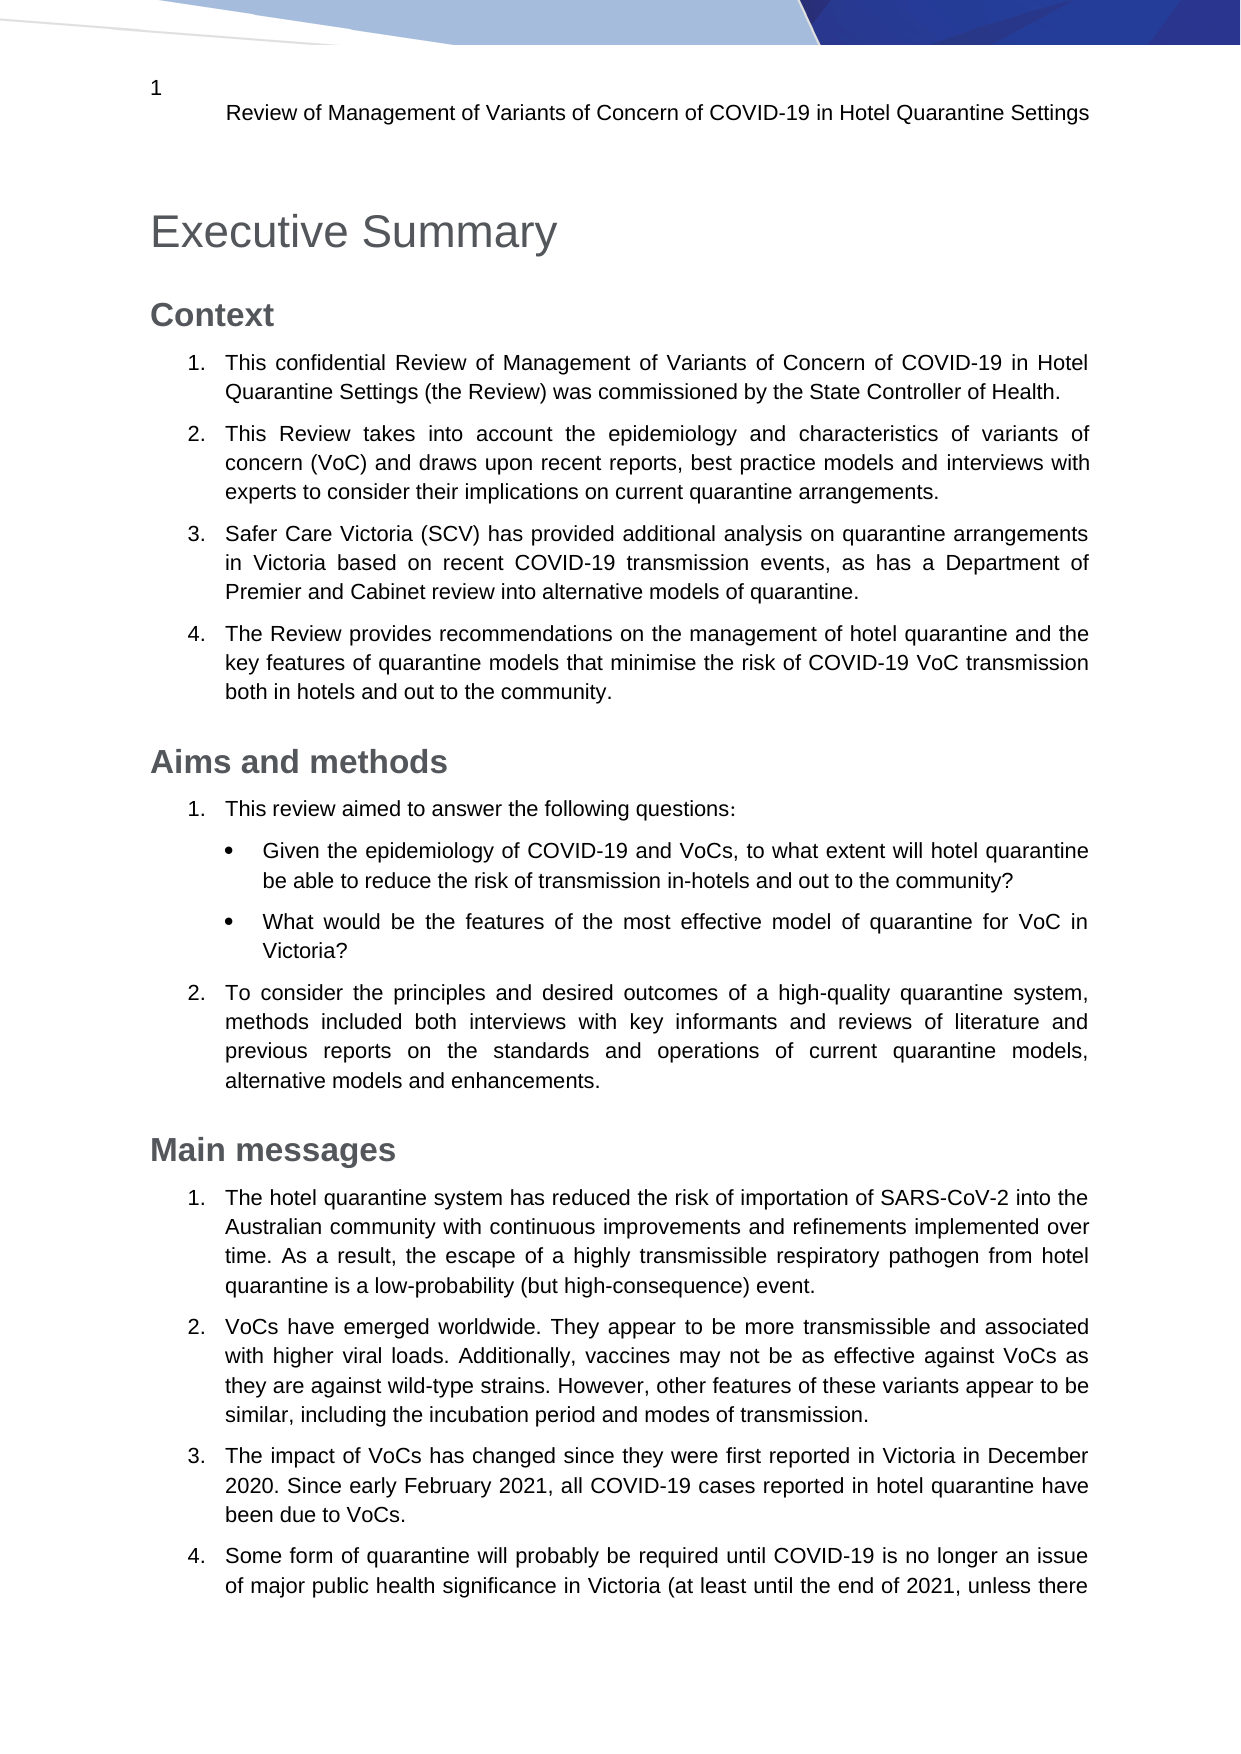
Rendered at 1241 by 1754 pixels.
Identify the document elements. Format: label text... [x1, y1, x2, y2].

subtitle Executive Summary [150, 205, 1090, 257]
subtitle Aims and methods [150, 742, 1090, 780]
list This confidential Review of Management of Variants of Concern of COVID-19 in Hotel Quarantine Settings (the Review) was commissioned by the State Controller of Health. [187, 346, 1090, 404]
list To consider the principles and desired outcomes of a high-quality quarantine system, methods included both interviews with key informants and reviews of literature and previous reports on the standards and operations of current quarantine models, alternative models and enhancements. [187, 976, 1090, 1093]
subtitle Main messages [150, 1130, 1090, 1169]
list The impact of VoCs has changed since they were first reported in Victoria in December 2020. Since early February 2021, all COVID-19 cases reported in hotel quarantine have been due to VoCs. [187, 1439, 1090, 1527]
list Given the epidemiology of COVID-19 and VoCs, to what extent will hotel quarantine be able to reduce the risk of transmission in-hotels and out to the community? [225, 834, 1090, 893]
list What would be the features of the most effective model of quarantine for VoC in Victoria? [225, 905, 1090, 963]
list Safer Care Victoria (SCV) has provided additional analysis on quarantine arrangements in Victoria based on recent COVID-19 transmission events, as has a Department of Premier and Cabinet review into alternative models of quarantine. [187, 517, 1090, 604]
list This review aimed to answer the following questions: [187, 793, 1090, 822]
subtitle Context [150, 295, 1090, 333]
list VoCs have emerged worldwide. They appear to be more transmissible and associated with higher viral loads. Additionally, vaccines may not be as effective against VoCs as they are against wild-type strains. However, other features of these variants appear to be similar, including the incubation period and modes of transmission. [187, 1310, 1090, 1427]
picture [0, 0, 1241, 45]
list This Review takes into account the epidemiology and characteristics of variants of concern (VoC) and draws upon recent reports, best practice models and interviews with experts to consider their implications on current quarantine arrangements. [187, 417, 1090, 504]
list The hotel quarantine system has reduced the risk of importation of SARS-CoV-2 into the Australian community with continuous improvements and refinements implemented over time. As a result, the escape of a highly transmissible respiratory pathogen from hotel quarantine is a low-probability (but high-consequence) event. [187, 1181, 1090, 1298]
list The Review provides recommendations on the management of hotel quarantine and the key features of quarantine models that minimise the risk of COVID-19 VoC transmission both in hotels and out to the community. [187, 617, 1090, 704]
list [187, 1539, 1090, 1598]
